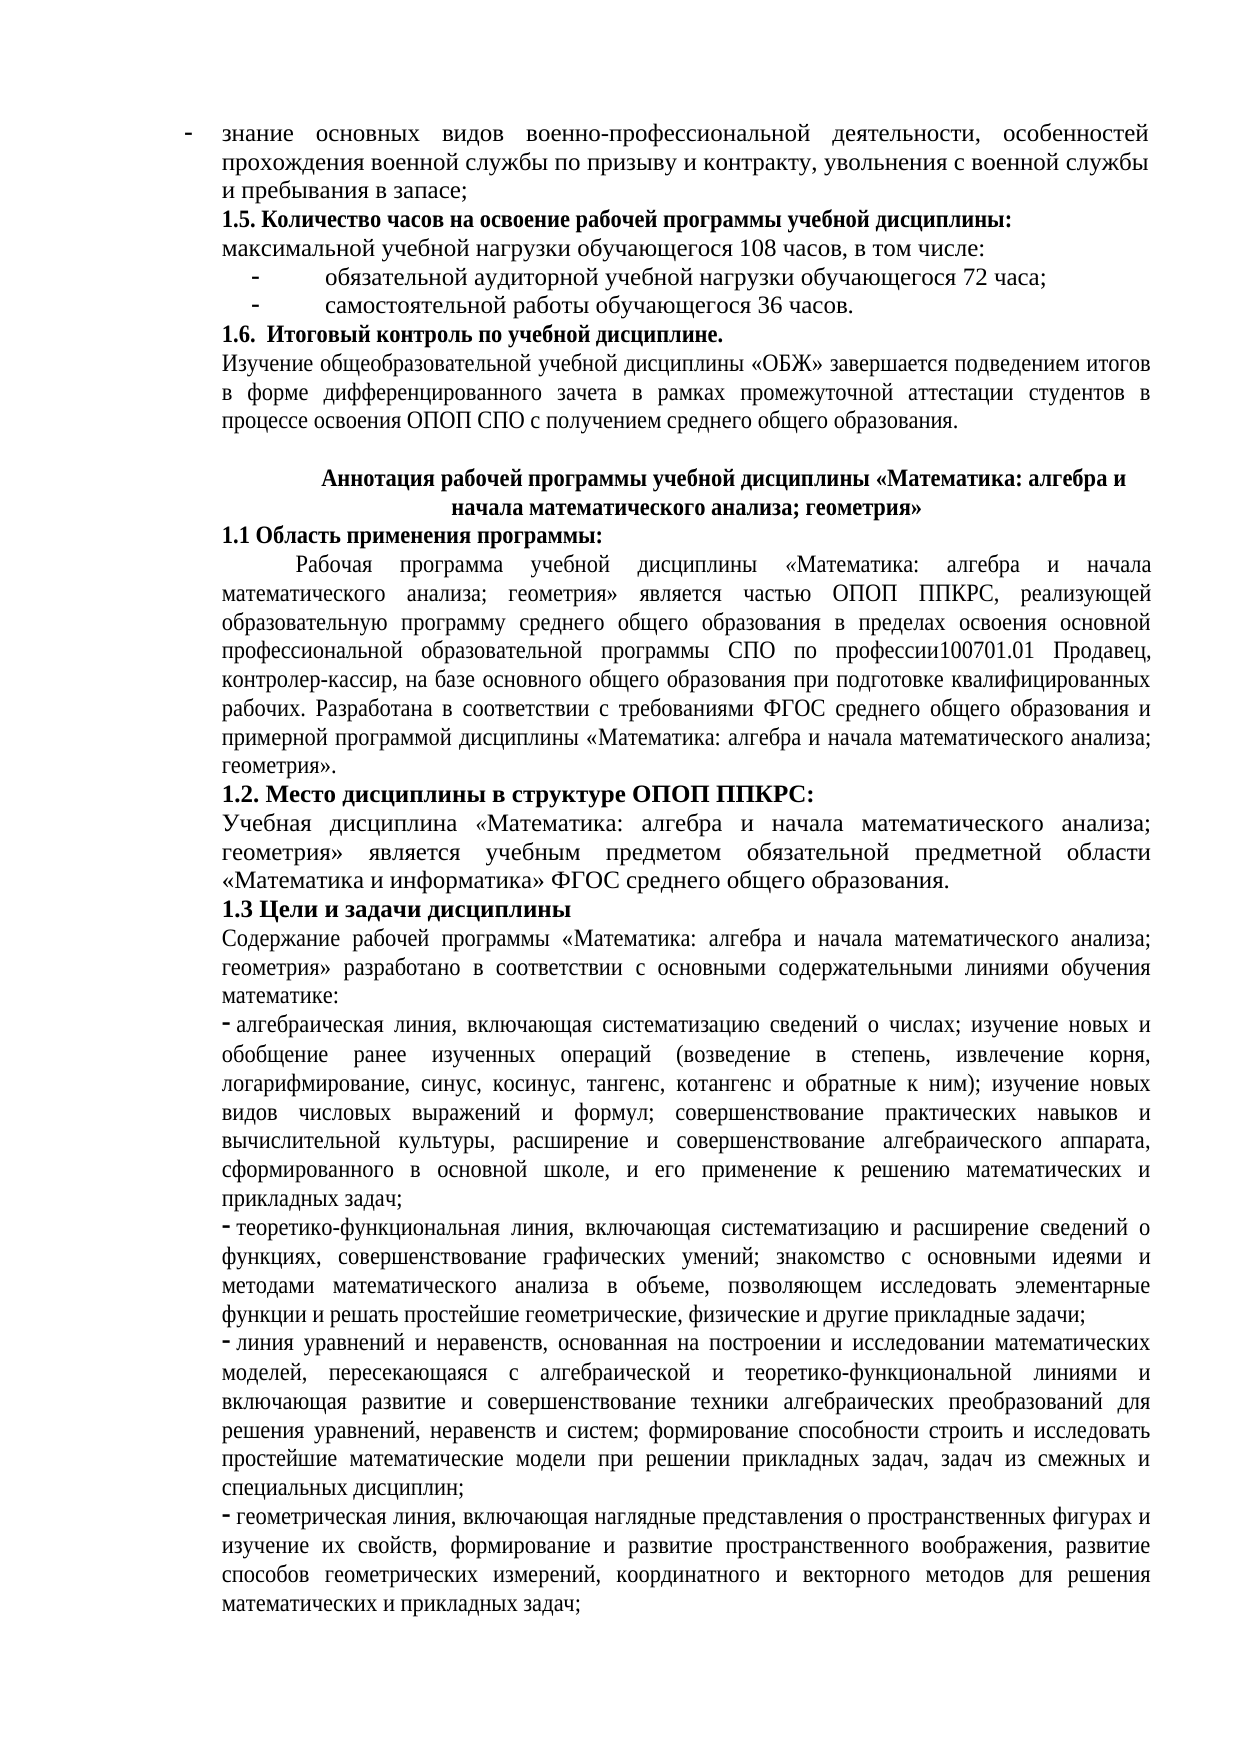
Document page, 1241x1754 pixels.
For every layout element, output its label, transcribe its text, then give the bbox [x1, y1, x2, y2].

text Аннотация рабочей программы учебной дисциплины «Математика: алгебра и начала математического анализа; геометрия» [222, 463, 1152, 521]
text максимальной учебной нагрузки обучающегося 108 часов, в том числе: [222, 233, 1152, 262]
list теоретико-функциональная линия, включающая систематизацию и расширение сведений о функциях, совершенствование графических умений; знакомство с основными идеями и методами математического анализа в объеме, позволяющем исследовать элементарные функции и решать простейшие геометрические, физические и другие прикладные задачи; [222, 1212, 1152, 1327]
text Изучение общеобразовательной учебной дисциплины «ОБЖ» завершается подведением итогов в форме дифференцированного зачета в рамках промежуточной аттестации студентов в процессе освоения ОПОП СПО с получением среднего общего образования. [222, 348, 1152, 434]
text 1.3 Цели и задачи дисциплины [222, 894, 1152, 923]
text 1.2. Место дисциплины в структуре ОПОП ППКРС: [222, 779, 1152, 808]
text 1.5. Количество часов на освоение рабочей программы учебной дисциплины: [222, 204, 1152, 233]
list линия уравнений и неравенств, основанная на построении и исследовании математических моделей, пересекающаяся с алгебраической и теоретико-функциональной линиями и включающая развитие и совершенствование техники алгебраических преобразований для решения уравнений, неравенств и систем; формирование способности строить и исследовать простейшие математические модели при решении прикладных задач, задач из смежных и специальных дисциплин; [222, 1327, 1152, 1501]
list самостоятельной работы обучающегося 36 часов. [222, 291, 1152, 319]
text Учебная дисциплина «Математика: алгебра и начала математического анализа; геометрия» является учебным предметом обязательной предметной области «Математика и информатика» ФГОС среднего общего образования. [222, 808, 1152, 894]
text Рабочая программа учебной дисциплины «Математика: алгебра и начала математического анализа; геометрия» является частью ОПОП ППКРС, реализующей образовательную программу среднего общего образования в пределах освоения основной профессиональной образовательной программы СПО по профессии100701.01 Продавец, контролер-кассир, на базе основного общего образования при подготовке квалифицированных рабочих. Разработана в соответствии с требованиями ФГОС среднего общего образования и примерной программой дисциплины «Математика: алгебра и начала математического анализа; геометрия». [222, 549, 1152, 779]
list геометрическая линия, включающая наглядные представления о пространственных фигурах и изучение их свойств, формирование и развитие пространственного воображения, развитие способов геометрических измерений, координатного и векторного методов для решения математических и прикладных задач; [222, 1501, 1152, 1617]
list знание основных видов военно-профессиональной деятельности, особенностей прохождения военной службы по призыву и контракту, увольнения с военной службы и пребывания в запасе; [184, 118, 1149, 204]
text 1.6. Итоговый контроль по учебной дисциплине. [222, 319, 1152, 348]
list алгебраическая линия, включающая систематизацию сведений о числах; изучение новых и обобщение ранее изученных операций (возведение в степень, извлечение корня, логарифмирование, синус, косинус, тангенс, котангенс и обратные к ним); изучение новых видов числовых выражений и формул; совершенствование практических навыков и вычислительной культуры, расширение и совершенствование алгебраического аппарата, сформированного в основной школе, и его применение к решению математических и прикладных задач; [222, 1009, 1152, 1212]
list обязательной аудиторной учебной нагрузки обучающегося 72 часа; [222, 262, 1152, 291]
text Содержание рабочей программы «Математика: алгебра и начала математического анализа; геометрия» разработано в соответствии с основными содержательными линиями обучения математике: [222, 923, 1152, 1009]
text 1.1 Область применения программы: [222, 521, 1152, 549]
